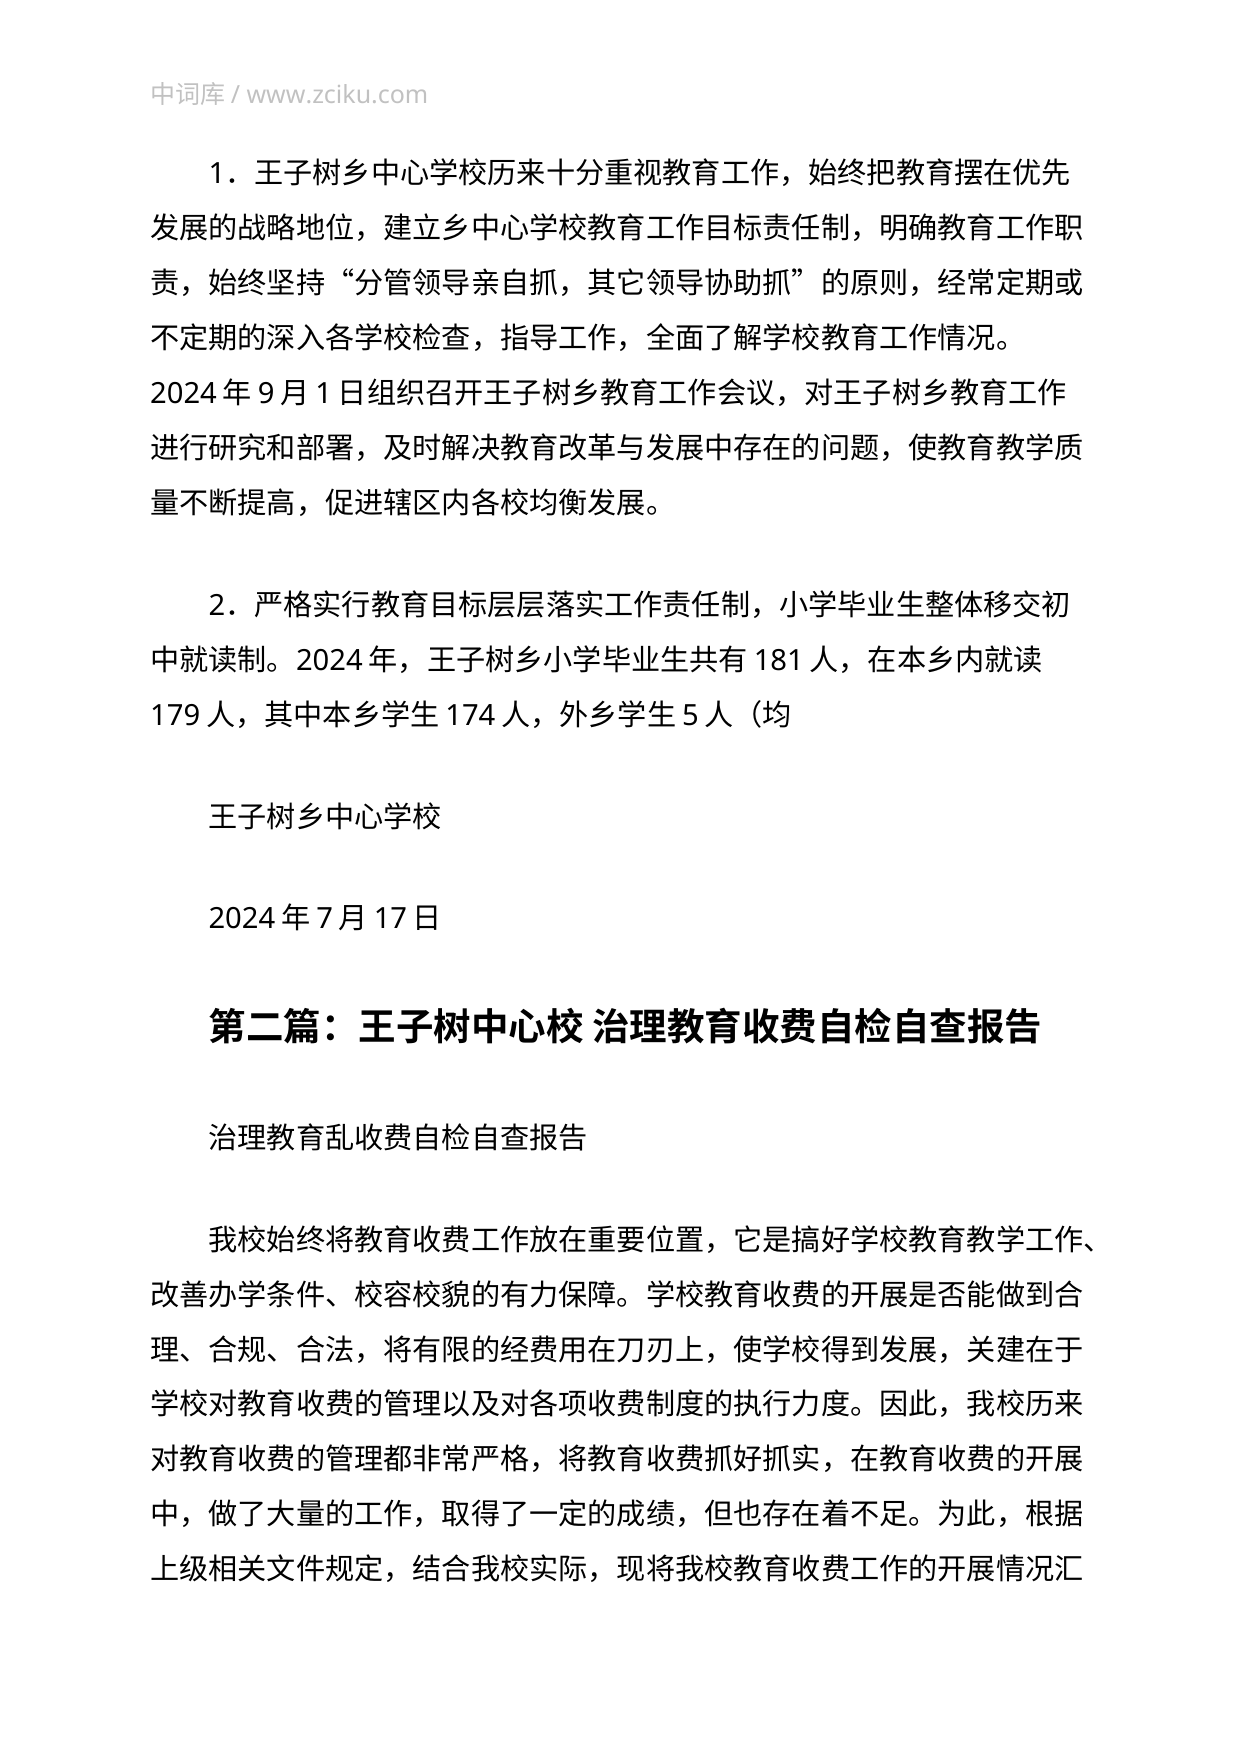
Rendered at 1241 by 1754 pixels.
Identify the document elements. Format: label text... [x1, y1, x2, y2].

text 第二篇：王子树中心校 治理教育收费自检自查报告 [150, 997, 1090, 1051]
text 治理教育乱收费自检自查报告 [150, 1114, 1090, 1157]
text 2024年7月17日 [150, 895, 1090, 937]
text 1．王子树乡中心学校历来十分重视教育工作，始终把教育摆在优先发展的战略地位，建立乡中心学校教育工作目标责任制，明确教育工作职责，始终坚持“分管领导亲自抓，其它领导协助抓”的原则，经常定期或不定期的深入各学校检查，指导工作，全面了解学校教育工作情况。2024年9月1日组织召开王子树乡教育工作会议，对王子树乡教育工作进行研究和部署，及时解决教育改革与发展中存在的问题，使教育教学质量不断提高，促进辖区内各校均衡发展。 [150, 150, 1090, 522]
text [150, 1216, 1090, 1588]
text 2．严格实行教育目标层层落实工作责任制，小学毕业生整体移交初中就读制。2024年，王子树乡小学毕业生共有181人，在本乡内就读 179人，其中本乡学生174人，外乡学生5人（均 [150, 581, 1090, 734]
text 王子树乡中心学校 [150, 793, 1090, 836]
